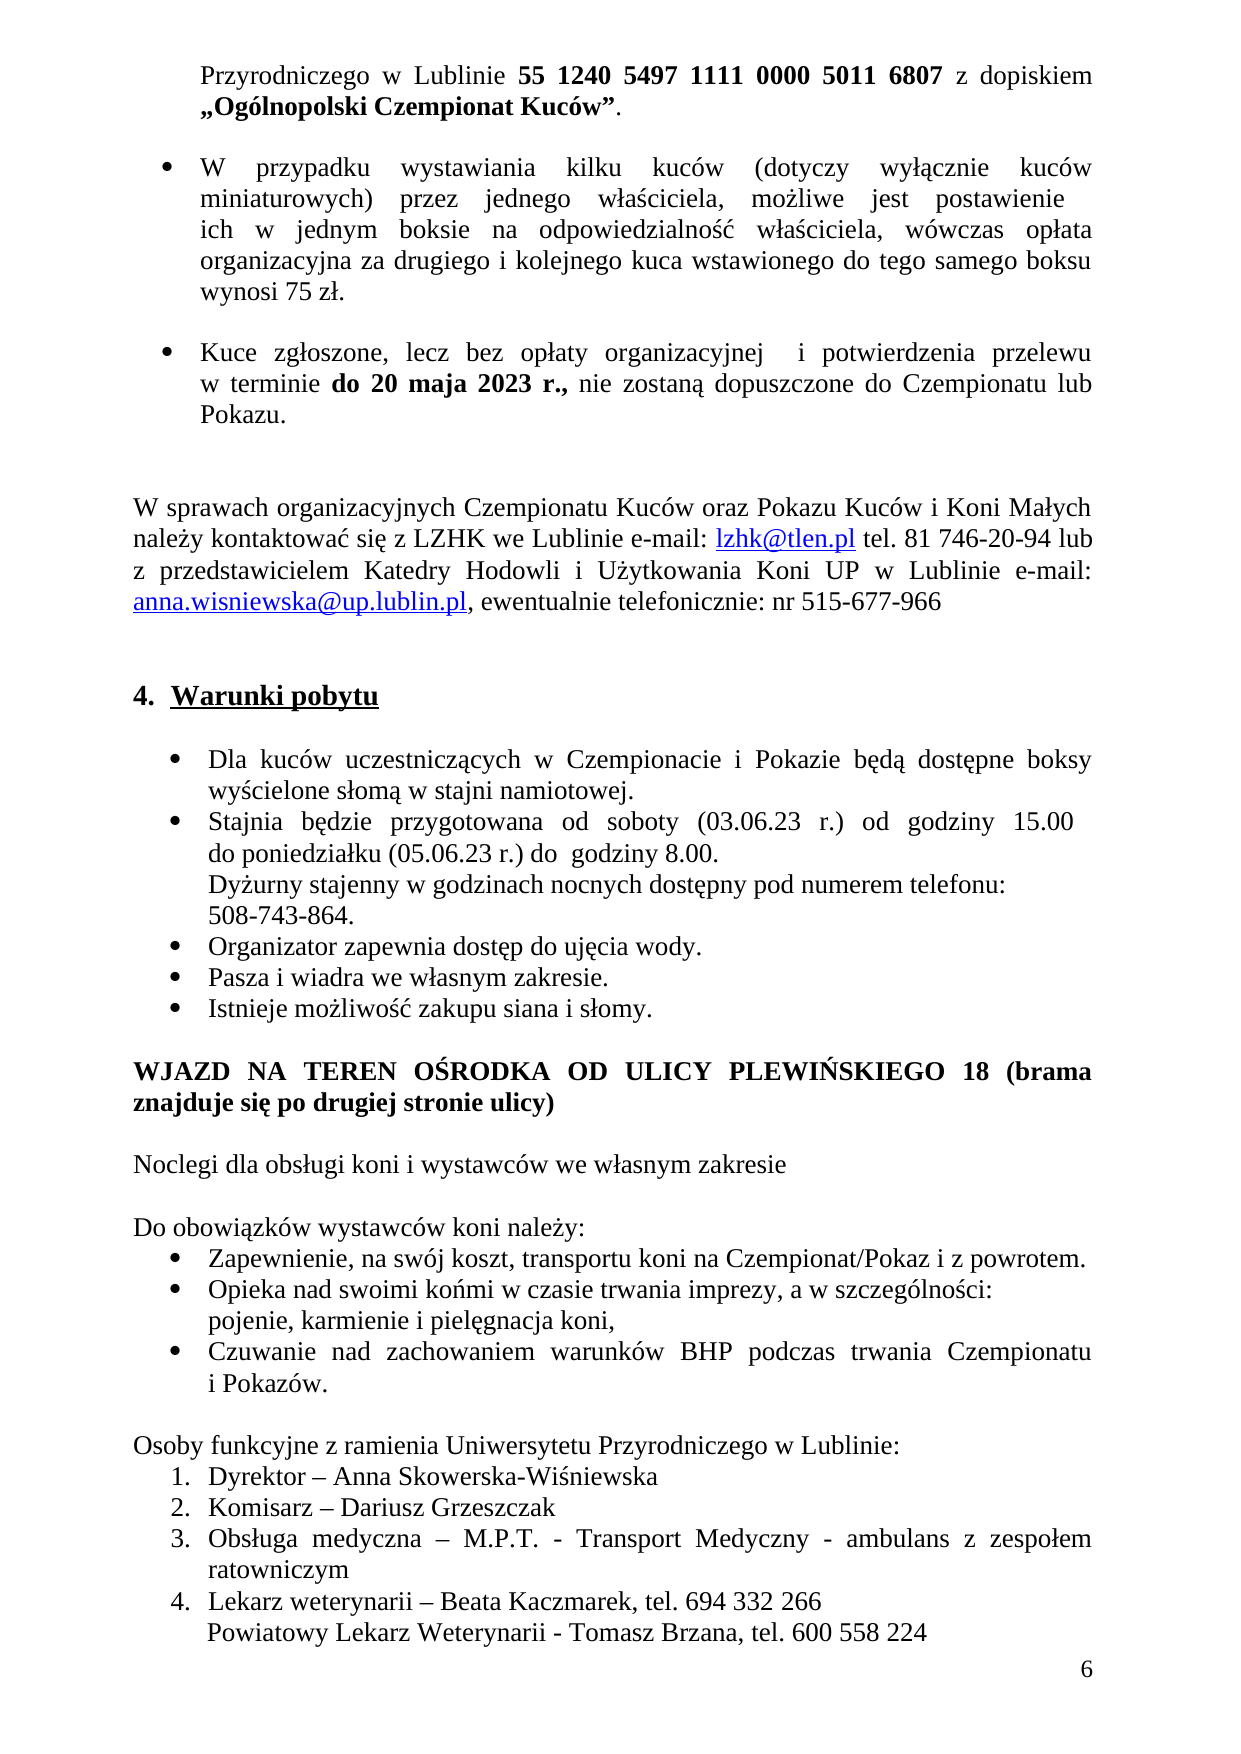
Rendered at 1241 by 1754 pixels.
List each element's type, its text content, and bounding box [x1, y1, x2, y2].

list Pasza i wiadra we własnym zakresie. [170, 961, 1093, 993]
list Lekarz weterynarii – Beata Kaczmarek, tel. 694 332 266 [170, 1585, 1093, 1616]
list Stajnia będzie przygotowana od soboty (03.06.23 r.) od godziny 15.00 do poniedziałku (05.06.23 r.) do godziny 8.00. [170, 805, 1093, 868]
list Dyrektor – Anna Skowerska-Wiśniewska [170, 1460, 1093, 1491]
list W przypadku wystawiania kilku kuców (dotyczy wyłącznie kuców miniaturowych) przez jednego właściciela, możliwe jest postawienie ich w jednym boksie na odpowiedzialność właściciela, wówczas opłata organizacyjna za drugiego i kolejnego kuca wstawionego do tego samego boksu wynosi 75 zł. [162, 151, 1093, 306]
list Czuwanie nad zachowaniem warunków BHP podczas trwania Czempionatu i Pokazów. [170, 1336, 1093, 1398]
list Dla kuców uczestniczących w Czempionacie i Pokazie będą dostępne boksy wyścielone słomą w stajni namiotowej. [170, 743, 1093, 805]
text Osoby funkcyjne z ramienia Uniwersytetu Przyrodniczego w Lublinie: [133, 1429, 1093, 1460]
text Powiatowy Lekarz Weterynarii - Tomasz Brzana, tel. 600 558 224 [133, 1616, 1093, 1647]
list Komisarz – Dariusz Grzeszczak [170, 1491, 1093, 1522]
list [162, 59, 1093, 121]
text Do obowiązków wystawców koni należy: [133, 1211, 1093, 1242]
list Dyżurny stajenny w godzinach nocnych dostępny pod numerem telefonu: [208, 868, 1093, 899]
list Zapewnienie, na swój koszt, transportu koni na Czempionat/Pokaz i z powrotem. [170, 1242, 1093, 1273]
list Kuce zgłoszone, lecz bez opłaty organizacyjnej i potwierdzenia przelewu w terminie do 20 maja 2023 r., nie zostaną dopuszczone do Czempionatu lub Pokazu. [162, 336, 1093, 429]
text W sprawach organizacyjnych Czempionatu Kuców oraz Pokazu Kuców i Koni Małych należy kontaktować się z LZHK we Lublinie e-mail: lzhk@tlen.pl tel. 81 746-20-94 lub z przedstawicielem Katedry Hodowli i Użytkowania Koni UP w Lublinie e-mail: anna.wisniewska@up.lublin.pl, ewentualnie telefonicznie: nr 515-677-966 [133, 491, 1093, 616]
list Warunki pobytu [133, 678, 1093, 712]
text Noclegi dla obsługi koni i wystawców we własnym zakresie [133, 1148, 1093, 1179]
text WJAZD NA TEREN OŚRODKA OD ULICY PLEWIŃSKIEGO 18 (brama znajduje się po drugiej stronie ulicy) [133, 1055, 1093, 1117]
list Opieka nad swoimi końmi w czasie trwania imprezy, a w szczególności: [170, 1273, 1093, 1304]
list Obsługa medyczna – M.P.T. - Transport Medyczny - ambulans z zespołem ratowniczym [170, 1522, 1093, 1585]
list Istnieje możliwość zakupu siana i słomy. [170, 993, 1093, 1024]
list 508-743-864. [208, 899, 1093, 930]
list Organizator zapewnia dostęp do ujęcia wody. [170, 930, 1093, 961]
list pojenie, karmienie i pielęgnacja koni, [208, 1304, 1093, 1336]
